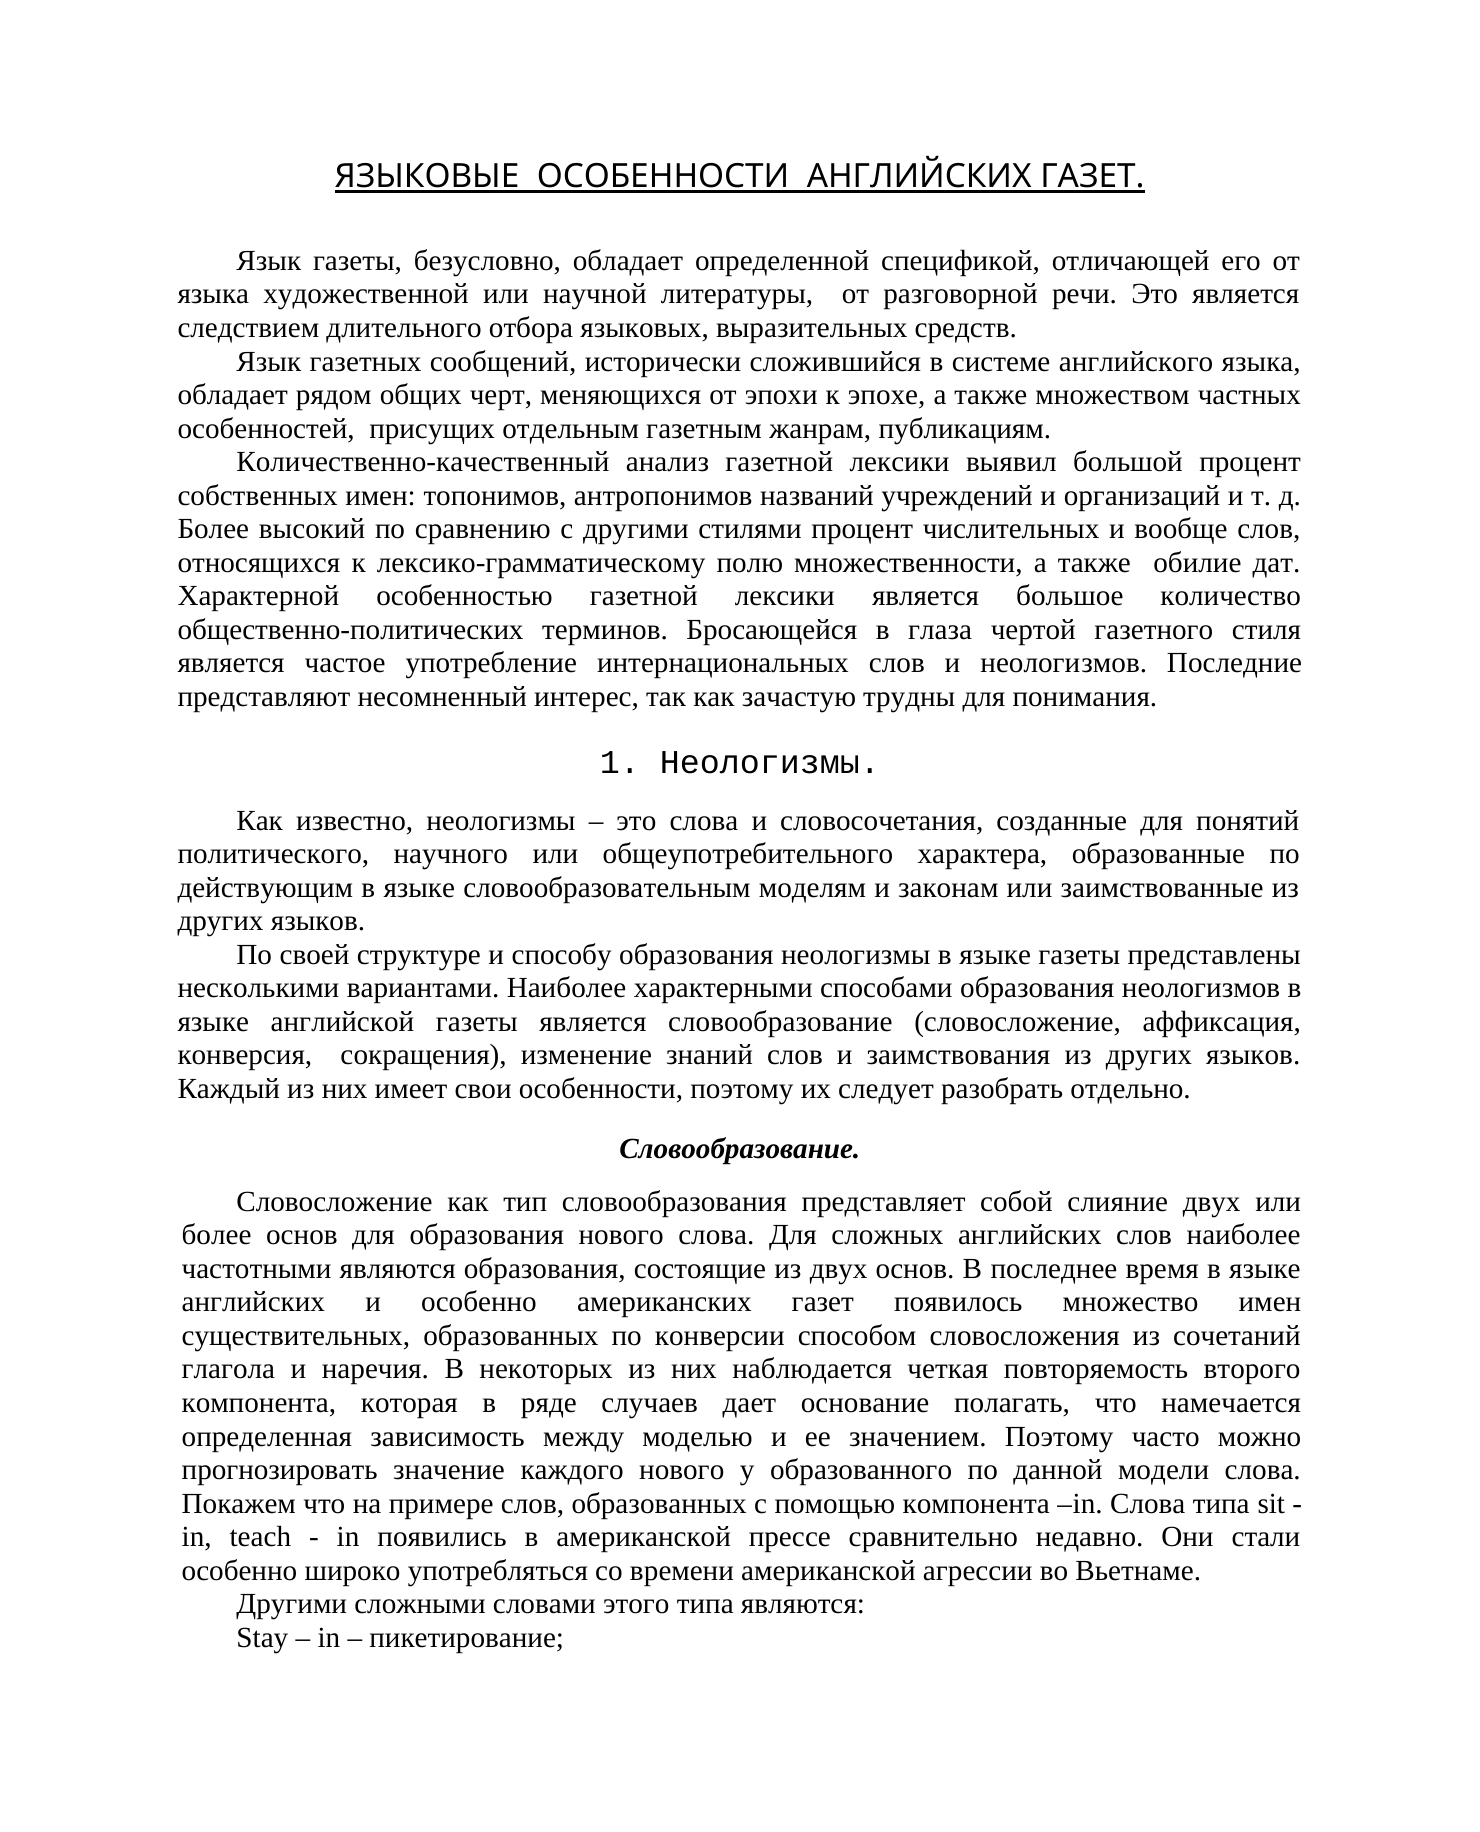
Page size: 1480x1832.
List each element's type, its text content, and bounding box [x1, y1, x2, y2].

text ЯЗЫКОВЫЕ ОСОБЕННОСТИ АНГЛИЙСКИХ ГАЗЕТ. [177, 152, 1302, 197]
text По своей структуре и способу образования неологизмы в языке газеты представлены несколькими вариантами. Наиболее характерными способами образования неологизмов в языке английской газеты является словообразование (словосложение, аффиксация, конверсия, сокращения), изменение знаний слов и заимствования из других языков. Каждый из них имеет свои особенности, поэтому их следует разобрать отдельно. [177, 937, 1302, 1104]
text Словообразование. [177, 1132, 1302, 1165]
text Язык газеты, безусловно, обладает определенной спецификой, отличающей его от языка художественной или научной литературы, от разговорной речи. Это является следствием длительного отбора языковых, выразительных средств. [177, 243, 1301, 344]
text Stay – in – пикетирование; [177, 1620, 1301, 1653]
text Язык газетных сообщений, исторически сложившийся в системе английского языка, обладает рядом общих черт, меняющихся от эпохи к эпохе, а также множеством частных особенностей, присущих отдельным газетным жанрам, публикациям. [177, 344, 1302, 444]
text Другими сложными словами этого типа являются: [177, 1586, 1301, 1620]
text Как известно, неологизмы – это слова и словосочетания, созданные для понятий политического, научного или общеупотребительного характера, образованные по действующим в языке словообразовательным моделям и законам или заимствованные из других языков. [177, 803, 1301, 937]
text Количественно-качественный анализ газетной лексики выявил большой процент собственных имен: топонимов, антропонимов названий учреждений и организаций и т. д. Более высокий по сравнению с другими стилями процент числительных и вообще слов, относящихся к лексико-грамматическому полю множественности, а также обилие дат. Характерной особенностью газетной лексики является большое количество общественно-политических терминов. Бросающейся в глаза чертой газетного стиля является частое употребление интернациональных слов и неологизмов. Последние представляют несомненный интерес, так как зачастую трудны для понимания. [177, 444, 1302, 713]
subtitle 1. Неологизмы. [177, 746, 1302, 784]
text Словосложение как тип словообразования представляет собой слияние двух или более основ для образования нового слова. Для сложных английских слов наиболее частотными являются образования, состоящие из двух основ. В последнее время в языке английских и особенно американских газет появилось множество имен существительных, образованных по конверсии способом словосложения из сочетаний глагола и наречия. В некоторых из них наблюдается четкая повторяемость второго компонента, которая в ряде случаев дает основание полагать, что намечается определенная зависимость между моделью и ее значением. Поэтому часто можно прогнозировать значение каждого нового у образованного по данной модели слова. Покажем что на примере слов, образованных с помощью компонента –in. Слова типа sit - in, teach - in появились в американской прессе сравнительно недавно. Они стали особенно широко употребляться со времени американской агрессии во Вьетнаме. [181, 1184, 1302, 1586]
